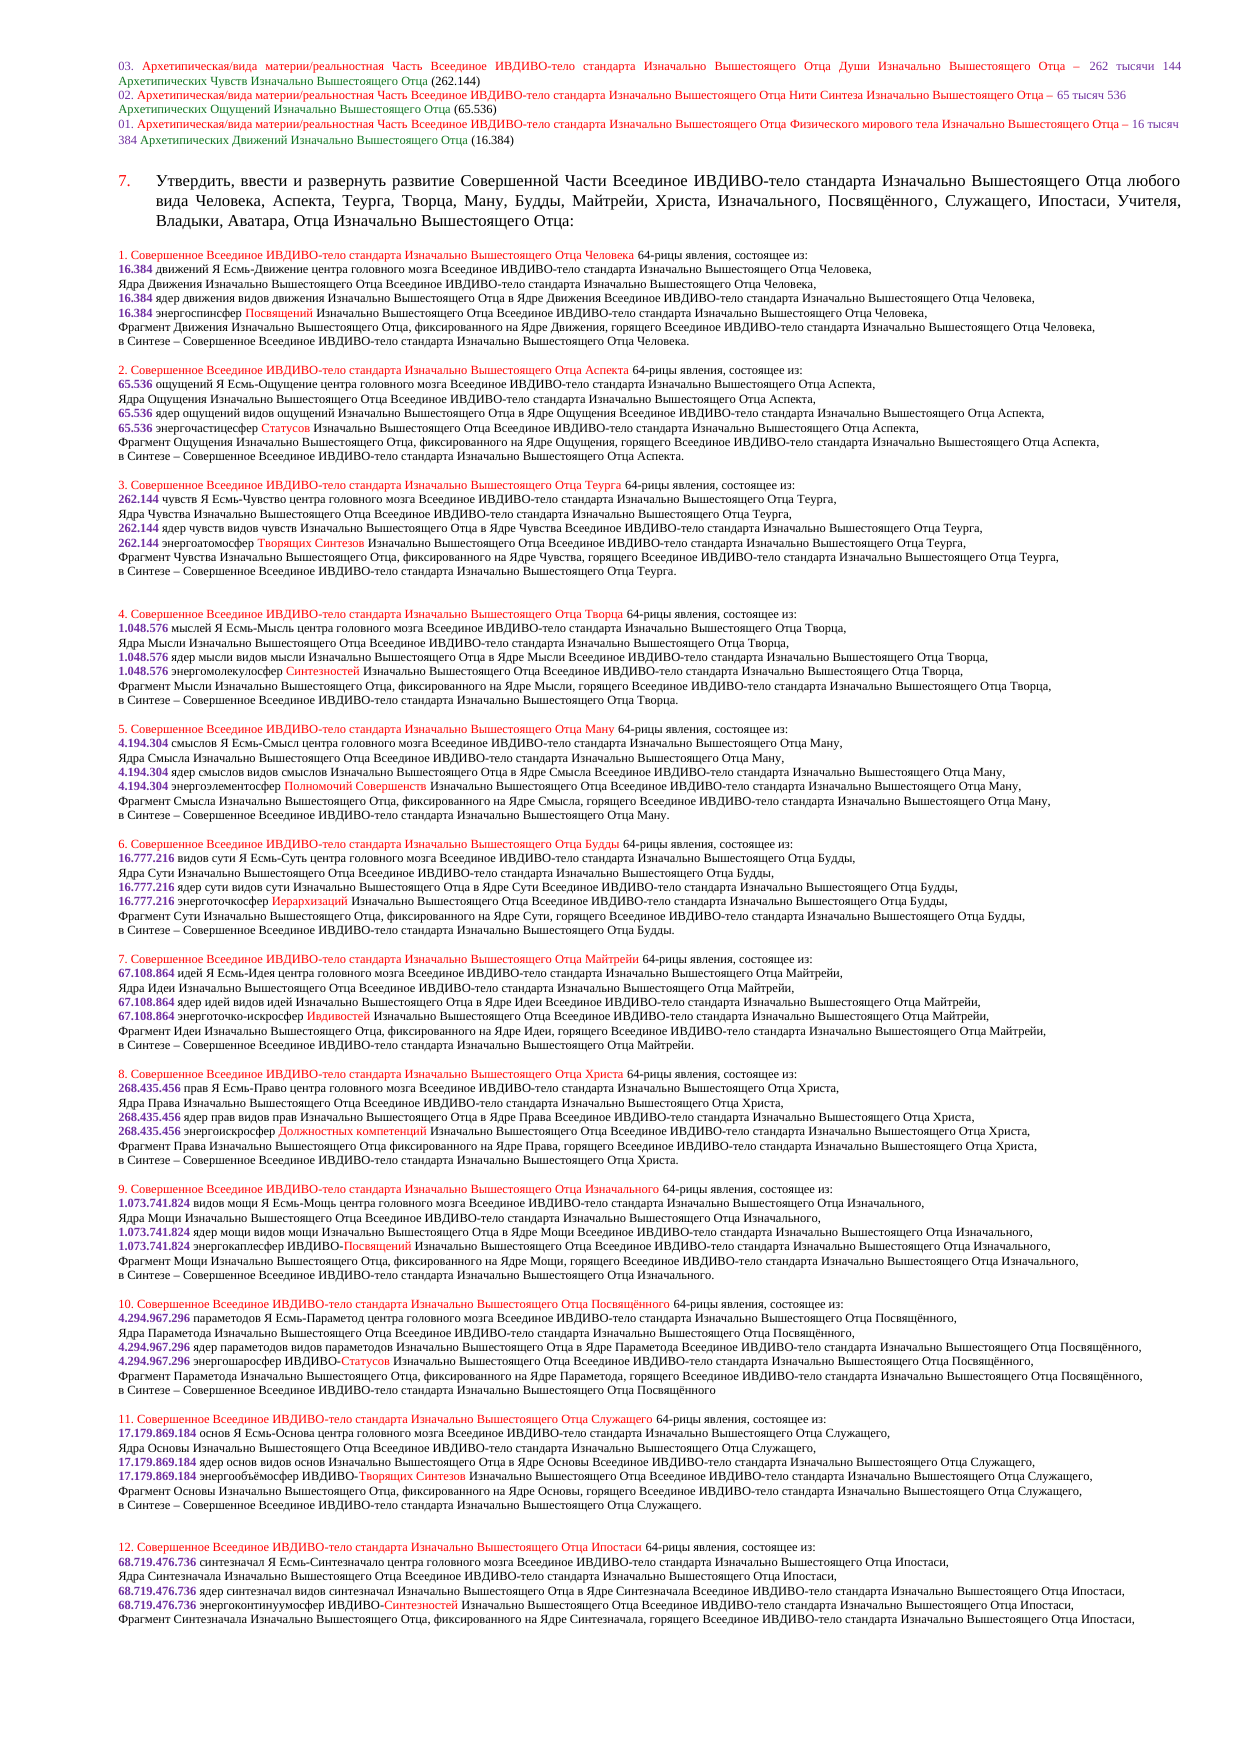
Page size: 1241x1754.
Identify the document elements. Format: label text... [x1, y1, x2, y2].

text 4.294.967.296 параметодов Я Есмь-Параметод центра головного мозга Всеединое ИВДИВО-тело стандарта Изначально Вышестоящего Отца Посвящённого, [118, 1311, 1181, 1325]
text 67.108.864 энерготочко-искросфер Ивдивостей Изначально Вышестоящего Отца Всеединое ИВДИВО-тело стандарта Изначально Вышестоящего Отца Майтрейи, [118, 1009, 1181, 1023]
text 4.294.967.296 ядер параметодов видов параметодов Изначально Вышестоящего Отца в Ядре Параметода Всеединое ИВДИВО-тело стандарта Изначально Вышестоящего Отца Посвящённого, [118, 1340, 1181, 1354]
text 12. Совершенное Всеединое ИВДИВО-тело стандарта Изначально Вышестоящего Отца Ипостаси 64-рицы явления, состоящее из: [118, 1540, 1181, 1554]
text 1.073.741.824 видов мощи Я Есмь-Мощь центра головного мозга Всеединое ИВДИВО-тело стандарта Изначально Вышестоящего Отца Изначального, [118, 1196, 1181, 1210]
text Ядра Права Изначально Вышестоящего Отца Всеединое ИВДИВО-тело стандарта Изначально Вышестоящего Отца Христа, [118, 1095, 1181, 1110]
text 16.777.216 видов сути Я Есмь-Суть центра головного мозга Всеединое ИВДИВО-тело стандарта Изначально Вышестоящего Отца Будды, [118, 851, 1181, 865]
text Фрагмент Движения Изначально Вышестоящего Отца, фиксированного на Ядре Движения, горящего Всеединое ИВДИВО-тело стандарта Изначально Вышестоящего Отца Человека, [118, 320, 1181, 334]
text 9. Совершенное Всеединое ИВДИВО-тело стандарта Изначально Вышестоящего Отца Изначального 64-рицы явления, состоящее из: [118, 1182, 1181, 1196]
text 67.108.864 идей Я Есмь-Идея центра головного мозга Всеединое ИВДИВО-тело стандарта Изначально Вышестоящего Отца Майтрейи, [118, 966, 1181, 980]
text 268.435.456 прав Я Есмь-Право центра головного мозга Всеединое ИВДИВО-тело стандарта Изначально Вышестоящего Отца Христа, [118, 1081, 1181, 1095]
text в Синтезе – Совершенное Всеединое ИВДИВО-тело стандарта Изначально Вышестоящего Отца Будды. [118, 923, 1181, 937]
text Ядра Чувства Изначально Вышестоящего Отца Всеединое ИВДИВО-тело стандарта Изначально Вышестоящего Отца Теурга, [118, 507, 1181, 521]
text 16.384 энергоспинсфер Посвящений Изначально Вышестоящего Отца Всеединое ИВДИВО-тело стандарта Изначально Вышестоящего Отца Человека, [118, 305, 1181, 320]
text в Синтезе – Совершенное Всеединое ИВДИВО-тело стандарта Изначально Вышестоящего Отца Посвящённого [118, 1383, 1181, 1397]
text в Синтезе – Совершенное Всеединое ИВДИВО-тело стандарта Изначально Вышестоящего Отца Творца. [118, 693, 1181, 707]
text Фрагмент Смысла Изначально Вышестоящего Отца, фиксированного на Ядре Смысла, горящего Всеединое ИВДИВО-тело стандарта Изначально Вышестоящего Отца Ману, [118, 793, 1181, 808]
text 262.144 чувств Я Есмь-Чувство центра головного мозга Всеединое ИВДИВО-тело стандарта Изначально Вышестоящего Отца Теурга, [118, 492, 1181, 507]
text Фрагмент Синтезначала Изначально Вышестоящего Отца, фиксированного на Ядре Синтезначала, горящего Всеединое ИВДИВО-тело стандарта Изначально Вышестоящего Отца Ипостаси, [118, 1612, 1181, 1626]
text 17.179.869.184 основ Я Есмь-Основа центра головного мозга Всеединое ИВДИВО-тело стандарта Изначально Вышестоящего Отца Служащего, [118, 1426, 1181, 1440]
text 4. Совершенное Всеединое ИВДИВО-тело стандарта Изначально Вышестоящего Отца Творца 64-рицы явления, состоящее из: [118, 607, 1181, 621]
text Фрагмент Права Изначально Вышестоящего Отца фиксированного на Ядре Права, горящего Всеединое ИВДИВО-тело стандарта Изначально Вышестоящего Отца Христа, [118, 1138, 1181, 1153]
text 2. Совершенное Всеединое ИВДИВО-тело стандарта Изначально Вышестоящего Отца Аспекта 64-рицы явления, состоящее из: [118, 363, 1181, 377]
text Фрагмент Чувства Изначально Вышестоящего Отца, фиксированного на Ядре Чувства, горящего Всеединое ИВДИВО-тело стандарта Изначально Вышестоящего Отца Теурга, [118, 550, 1181, 564]
text 1.048.576 энергомолекулосфер Синтезностей Изначально Вышестоящего Отца Всеединое ИВДИВО-тело стандарта Изначально Вышестоящего Отца Творца, [118, 664, 1181, 678]
text 1.048.576 мыслей Я Есмь-Мысль центра головного мозга Всеединое ИВДИВО-тело стандарта Изначально Вышестоящего Отца Творца, [118, 621, 1181, 635]
text Ядра Движения Изначально Вышестоящего Отца Всеединое ИВДИВО-тело стандарта Изначально Вышестоящего Отца Человека, [118, 277, 1181, 291]
text Ядра Синтезначала Изначально Вышестоящего Отца Всеединое ИВДИВО-тело стандарта Изначально Вышестоящего Отца Ипостаси, [118, 1569, 1181, 1583]
text 4.294.967.296 энергошаросфер ИВДИВО-Статусов Изначально Вышестоящего Отца Всеединое ИВДИВО-тело стандарта Изначально Вышестоящего Отца Посвящённого, [118, 1354, 1181, 1368]
text в Синтезе – Совершенное Всеединое ИВДИВО-тело стандарта Изначально Вышестоящего Отца Майтрейи. [118, 1038, 1181, 1052]
text 65.536 ощущений Я Есмь-Ощущение центра головного мозга Всеединое ИВДИВО-тело стандарта Изначально Вышестоящего Отца Аспекта, [118, 377, 1181, 392]
text в Синтезе – Совершенное Всеединое ИВДИВО-тело стандарта Изначально Вышестоящего Отца Ману. [118, 808, 1181, 822]
text в Синтезе – Совершенное Всеединое ИВДИВО-тело стандарта Изначально Вышестоящего Отца Теурга. [118, 564, 1181, 578]
text Фрагмент Идеи Изначально Вышестоящего Отца, фиксированного на Ядре Идеи, горящего Всеединое ИВДИВО-тело стандарта Изначально Вышестоящего Отца Майтрейи, [118, 1023, 1181, 1038]
text 10. Совершенное Всеединое ИВДИВО-тело стандарта Изначально Вышестоящего Отца Посвящённого 64-рицы явления, состоящее из: [118, 1297, 1181, 1311]
text Фрагмент Параметода Изначально Вышестоящего Отца, фиксированного на Ядре Параметода, горящего Всеединое ИВДИВО-тело стандарта Изначально Вышестоящего Отца Посвящённого, [118, 1368, 1181, 1383]
text Ядра Параметода Изначально Вышестоящего Отца Всеединое ИВДИВО-тело стандарта Изначально Вышестоящего Отца Посвящённого, [118, 1325, 1181, 1340]
text 5. Совершенное Всеединое ИВДИВО-тело стандарта Изначально Вышестоящего Отца Ману 64-рицы явления, состоящее из: [118, 722, 1181, 736]
text 11. Совершенное Всеединое ИВДИВО-тело стандарта Изначально Вышестоящего Отца Служащего 64-рицы явления, состоящее из: [118, 1412, 1181, 1426]
list Утвердить, ввести и развернуть развитие Совершенной Части Всеединое ИВДИВО-тело стандарта Изначально Вышестоящего Отца любого вида Человека, Аспекта, Теурга, Творца, Ману, Будды, Майтрейи, Христа, Изначального, Посвящённого, Служащего, Ипостаси, Учителя, Владыки, Аватара, Отца Изначально Вышестоящего Отца: [118, 170, 1181, 230]
text 268.435.456 ядер прав видов прав Изначально Вышестоящего Отца в Ядре Права Всеединое ИВДИВО-тело стандарта Изначально Вышестоящего Отца Христа, [118, 1110, 1181, 1124]
text 16.777.216 энерготочкосфер Иерархизаций Изначально Вышестоящего Отца Всеединое ИВДИВО-тело стандарта Изначально Вышестоящего Отца Будды, [118, 894, 1181, 908]
text Фрагмент Основы Изначально Вышестоящего Отца, фиксированного на Ядре Основы, горящего Всеединое ИВДИВО-тело стандарта Изначально Вышестоящего Отца Служащего, [118, 1483, 1181, 1498]
text Фрагмент Мысли Изначально Вышестоящего Отца, фиксированного на Ядре Мысли, горящего Всеединое ИВДИВО-тело стандарта Изначально Вышестоящего Отца Творца, [118, 678, 1181, 693]
text 65.536 энергочастицесфер Статусов Изначально Вышестоящего Отца Всеединое ИВДИВО-тело стандарта Изначально Вышестоящего Отца Аспекта, [118, 420, 1181, 435]
text 1. Совершенное Всеединое ИВДИВО-тело стандарта Изначально Вышестоящего Отца Человека 64-рицы явления, состоящее из: [118, 248, 1181, 262]
text Ядра Основы Изначально Вышестоящего Отца Всеединое ИВДИВО-тело стандарта Изначально Вышестоящего Отца Служащего, [118, 1440, 1181, 1455]
text 16.777.216 ядер сути видов сути Изначально Вышестоящего Отца в Ядре Сути Всеединое ИВДИВО-тело стандарта Изначально Вышестоящего Отца Будды, [118, 880, 1181, 894]
text 1.073.741.824 ядер мощи видов мощи Изначально Вышестоящего Отца в Ядре Мощи Всеединое ИВДИВО-тело стандарта Изначально Вышестоящего Отца Изначального, [118, 1225, 1181, 1239]
text 7. Совершенное Всеединое ИВДИВО-тело стандарта Изначально Вышестоящего Отца Майтрейи 64-рицы явления, состоящее из: [118, 952, 1181, 966]
text 68.719.476.736 энергоконтинуумосфер ИВДИВО-Синтезностей Изначально Вышестоящего Отца Всеединое ИВДИВО-тело стандарта Изначально Вышестоящего Отца Ипостаси, [118, 1598, 1181, 1612]
text Ядра Ощущения Изначально Вышестоящего Отца Всеединое ИВДИВО-тело стандарта Изначально Вышестоящего Отца Аспекта, [118, 392, 1181, 406]
text 16.384 ядер движения видов движения Изначально Вышестоящего Отца в Ядре Движения Всеединое ИВДИВО-тело стандарта Изначально Вышестоящего Отца Человека, [118, 291, 1181, 305]
text 02. Архетипическая/вида материи/реальностная Часть Всеединое ИВДИВО-тело стандарта Изначально Вышестоящего Отца Нити Синтеза Изначально Вышестоящего Отца – 65 тысяч 536 Архетипических Ощущений Изначально Вышестоящего Отца (65.536) [118, 88, 1181, 117]
text 4.194.304 смыслов Я Есмь-Смысл центра головного мозга Всеединое ИВДИВО-тело стандарта Изначально Вышестоящего Отца Ману, [118, 736, 1181, 750]
text 262.144 ядер чувств видов чувств Изначально Вышестоящего Отца в Ядре Чувства Всеединое ИВДИВО-тело стандарта Изначально Вышестоящего Отца Теурга, [118, 521, 1181, 535]
text 17.179.869.184 энергообъёмосфер ИВДИВО-Творящих Синтезов Изначально Вышестоящего Отца Всеединое ИВДИВО-тело стандарта Изначально Вышестоящего Отца Служащего, [118, 1469, 1181, 1483]
text 1.073.741.824 энергокаплесфер ИВДИВО-Посвящений Изначально Вышестоящего Отца Всеединое ИВДИВО-тело стандарта Изначально Вышестоящего Отца Изначального, [118, 1239, 1181, 1253]
text 8. Совершенное Всеединое ИВДИВО-тело стандарта Изначально Вышестоящего Отца Христа 64-рицы явления, состоящее из: [118, 1067, 1181, 1081]
text 262.144 энергоатомосфер Творящих Синтезов Изначально Вышестоящего Отца Всеединое ИВДИВО-тело стандарта Изначально Вышестоящего Отца Теурга, [118, 535, 1181, 550]
text 67.108.864 ядер идей видов идей Изначально Вышестоящего Отца в Ядре Идеи Всеединое ИВДИВО-тело стандарта Изначально Вышестоящего Отца Майтрейи, [118, 995, 1181, 1009]
text 68.719.476.736 ядер синтезначал видов синтезначал Изначально Вышестоящего Отца в Ядре Синтезначала Всеединое ИВДИВО-тело стандарта Изначально Вышестоящего Отца Ипостаси, [118, 1583, 1181, 1598]
text в Синтезе – Совершенное Всеединое ИВДИВО-тело стандарта Изначально Вышестоящего Отца Христа. [118, 1153, 1181, 1167]
text в Синтезе – Совершенное Всеединое ИВДИВО-тело стандарта Изначально Вышестоящего Отца Человека. [118, 334, 1181, 348]
text Ядра Мощи Изначально Вышестоящего Отца Всеединое ИВДИВО-тело стандарта Изначально Вышестоящего Отца Изначального, [118, 1210, 1181, 1225]
text 3. Совершенное Всеединое ИВДИВО-тело стандарта Изначально Вышестоящего Отца Теурга 64-рицы явления, состоящее из: [118, 478, 1181, 492]
text 1.048.576 ядер мысли видов мысли Изначально Вышестоящего Отца в Ядре Мысли Всеединое ИВДИВО-тело стандарта Изначально Вышестоящего Отца Творца, [118, 650, 1181, 664]
text 6. Совершенное Всеединое ИВДИВО-тело стандарта Изначально Вышестоящего Отца Будды 64-рицы явления, состоящее из: [118, 837, 1181, 851]
text 65.536 ядер ощущений видов ощущений Изначально Вышестоящего Отца в Ядре Ощущения Всеединое ИВДИВО-тело стандарта Изначально Вышестоящего Отца Аспекта, [118, 406, 1181, 420]
text 17.179.869.184 ядер основ видов основ Изначально Вышестоящего Отца в Ядре Основы Всеединое ИВДИВО-тело стандарта Изначально Вышестоящего Отца Служащего, [118, 1455, 1181, 1469]
text Фрагмент Сути Изначально Вышестоящего Отца, фиксированного на Ядре Сути, горящего Всеединое ИВДИВО-тело стандарта Изначально Вышестоящего Отца Будды, [118, 908, 1181, 923]
text в Синтезе – Совершенное Всеединое ИВДИВО-тело стандарта Изначально Вышестоящего Отца Аспекта. [118, 449, 1181, 463]
text 68.719.476.736 синтезначал Я Есмь-Синтезначало центра головного мозга Всеединое ИВДИВО-тело стандарта Изначально Вышестоящего Отца Ипостаси, [118, 1554, 1181, 1569]
text в Синтезе – Совершенное Всеединое ИВДИВО-тело стандарта Изначально Вышестоящего Отца Служащего. [118, 1498, 1181, 1512]
text в Синтезе – Совершенное Всеединое ИВДИВО-тело стандарта Изначально Вышестоящего Отца Изначального. [118, 1268, 1181, 1282]
text 4.194.304 ядер смыслов видов смыслов Изначально Вышестоящего Отца в Ядре Смысла Всеединое ИВДИВО-тело стандарта Изначально Вышестоящего Отца Ману, [118, 765, 1181, 779]
text Ядра Смысла Изначально Вышестоящего Отца Всеединое ИВДИВО-тело стандарта Изначально Вышестоящего Отца Ману, [118, 750, 1181, 765]
text Фрагмент Ощущения Изначально Вышестоящего Отца, фиксированного на Ядре Ощущения, горящего Всеединое ИВДИВО-тело стандарта Изначально Вышестоящего Отца Аспекта, [118, 435, 1181, 449]
text Ядра Идеи Изначально Вышестоящего Отца Всеединое ИВДИВО-тело стандарта Изначально Вышестоящего Отца Майтрейи, [118, 980, 1181, 995]
text Ядра Сути Изначально Вышестоящего Отца Всеединое ИВДИВО-тело стандарта Изначально Вышестоящего Отца Будды, [118, 865, 1181, 880]
text 268.435.456 энергоискросфер Должностных компетенций Изначально Вышестоящего Отца Всеединое ИВДИВО-тело стандарта Изначально Вышестоящего Отца Христа, [118, 1124, 1181, 1138]
text 4.194.304 энергоэлементосфер Полномочий Совершенств Изначально Вышестоящего Отца Всеединое ИВДИВО-тело стандарта Изначально Вышестоящего Отца Ману, [118, 779, 1181, 793]
text Ядра Мысли Изначально Вышестоящего Отца Всеединое ИВДИВО-тело стандарта Изначально Вышестоящего Отца Творца, [118, 635, 1181, 650]
text 16.384 движений Я Есмь-Движение центра головного мозга Всеединое ИВДИВО-тело стандарта Изначально Вышестоящего Отца Человека, [118, 262, 1181, 277]
text 01. Архетипическая/вида материи/реальностная Часть Всеединое ИВДИВО-тело стандарта Изначально Вышестоящего Отца Физического мирового тела Изначально Вышестоящего Отца – 16 тысяч 384 Архетипических Движений Изначально Вышестоящего Отца (16.384) [118, 117, 1181, 147]
text 03. Архетипическая/вида материи/реальностная Часть Всеединое ИВДИВО-тело стандарта Изначально Вышестоящего Отца Души Изначально Вышестоящего Отца – 262 тысячи 144 Архетипических Чувств Изначально Вышестоящего Отца (262.144) [118, 59, 1181, 88]
text Фрагмент Мощи Изначально Вышестоящего Отца, фиксированного на Ядре Мощи, горящего Всеединое ИВДИВО-тело стандарта Изначально Вышестоящего Отца Изначального, [118, 1253, 1181, 1268]
